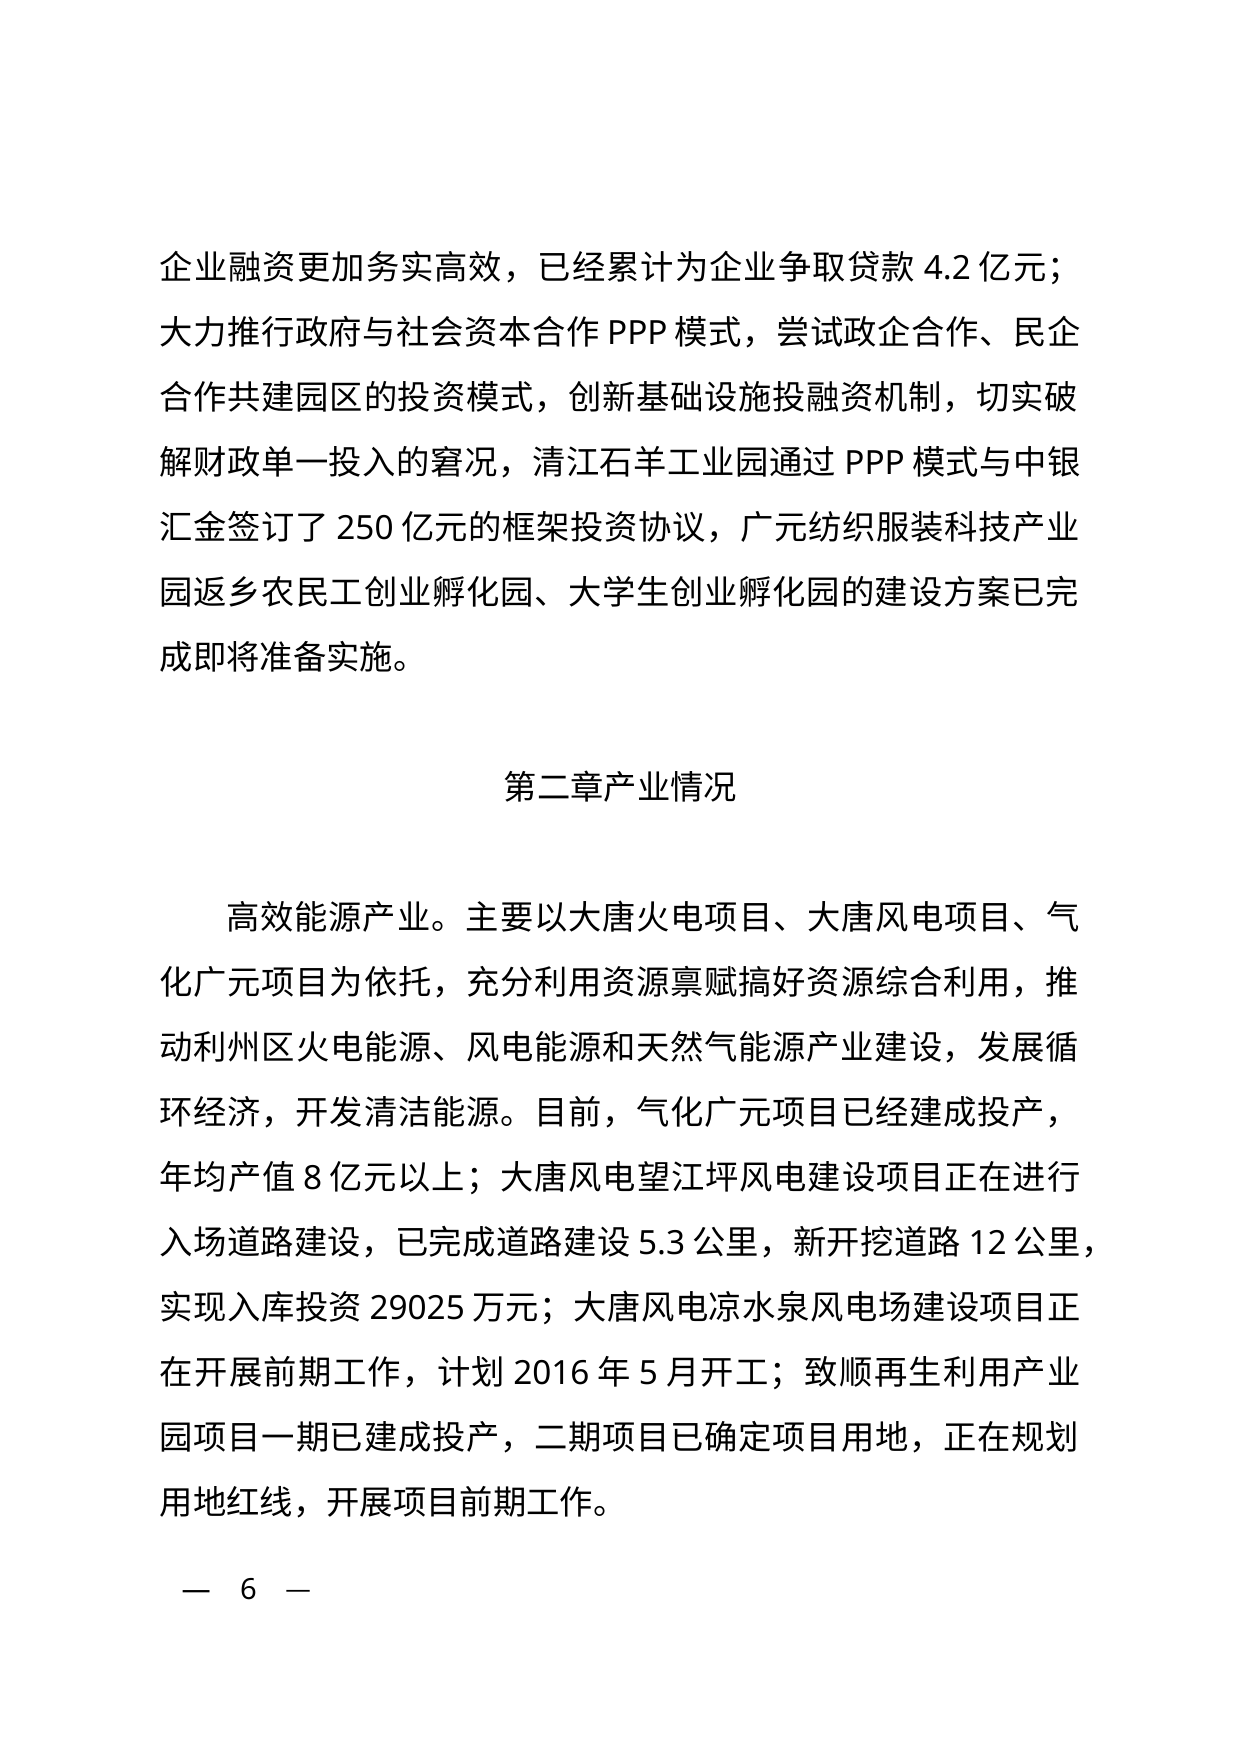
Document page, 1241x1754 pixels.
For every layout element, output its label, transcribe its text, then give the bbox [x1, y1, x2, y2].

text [159, 233, 1081, 688]
text 第二章产业情况 [159, 753, 1081, 818]
text 高效能源产业。主要以大唐火电项目、大唐风电项目、气化广元项目为依托，充分利用资源禀赋搞好资源综合利用，推动利州区火电能源、风电能源和天然气能源产业建设，发展循环经济，开发清洁能源。目前，气化广元项目已经建成投产，年均产值8亿元以上；大唐风电望江坪风电建设项目正在进行入场道路建设，已完成道路建设5.3公里，新开挖道路12公里，实现入库投资29025万元；大唐风电凉水泉风电场建设项目正在开展前期工作，计划2016年5月开工；致顺再生利用产业园项目一期已建成投产，二期项目已确定项目用地，正在规划用地红线，开展项目前期工作。 [159, 883, 1081, 1533]
